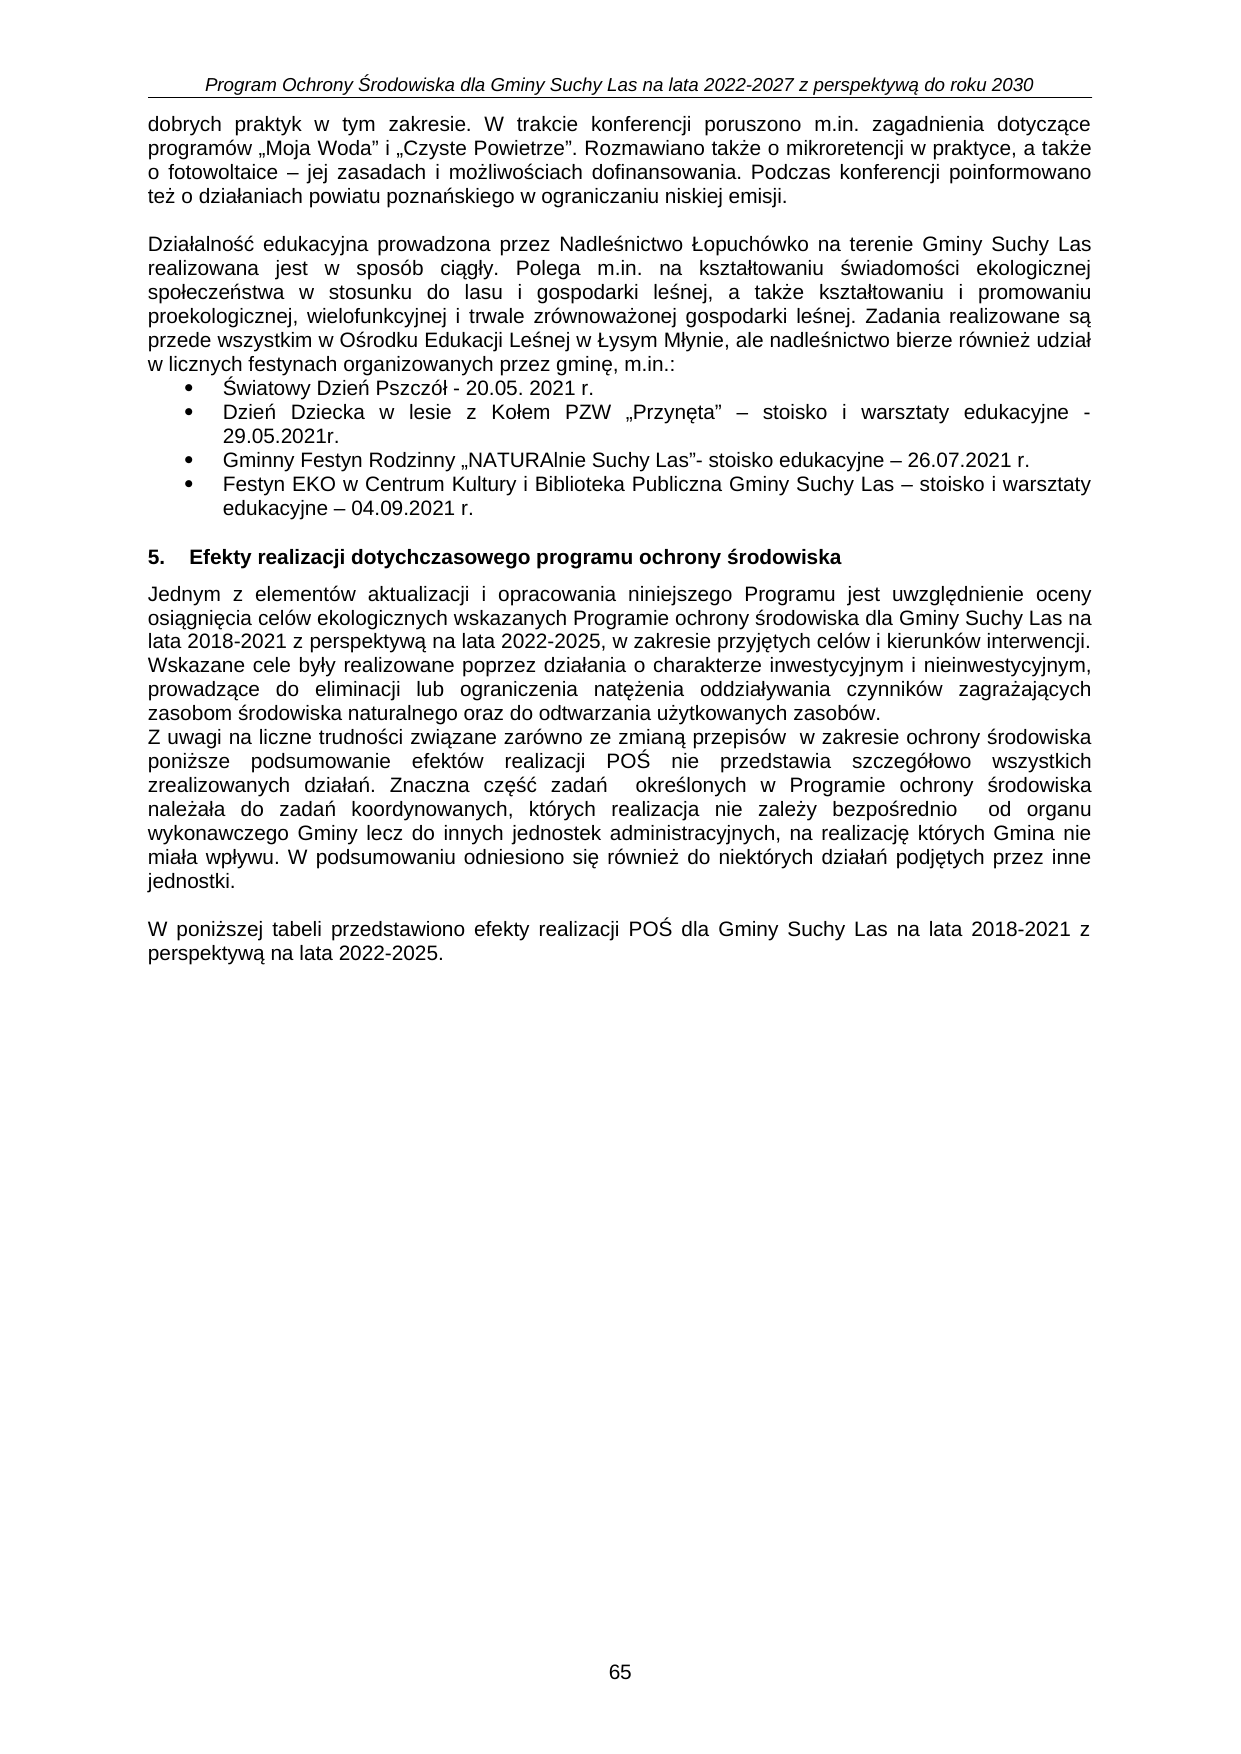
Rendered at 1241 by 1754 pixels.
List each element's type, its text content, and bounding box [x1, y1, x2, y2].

text Działalność edukacyjna prowadzona przez Nadleśnictwo Łopuchówko na terenie Gminy Suchy Las realizowana jest w sposób ciągły. Polega m.in. na kształtowaniu świadomości ekologicznej społeczeństwa w stosunku do lasu i gospodarki leśnej, a także kształtowaniu i promowaniu proekologicznej, wielofunkcyjnej i trwale zrównoważonej gospodarki leśnej. Zadania realizowane są przede wszystkim w Ośrodku Edukacji Leśnej w Łysym Młynie, ale nadleśnictwo bierze również udział w licznych festynach organizowanych przez gminę, m.in.: [148, 232, 1092, 376]
list Festyn EKO w Centrum Kultury i Biblioteka Publiczna Gminy Suchy Las – stoisko i warsztaty edukacyjne – 04.09.2021 r. [185, 472, 1092, 520]
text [148, 112, 1092, 208]
list Dzień Dziecka w lesie z Kołem PZW „Przynęta” – stoisko i warsztaty edukacyjne - 29.05.2021r. [185, 400, 1092, 448]
list Gminny Festyn Rodzinny „NATURAlnie Suchy Las”- stoisko edukacyjne – 26.07.2021 r. [185, 448, 1092, 472]
list Światowy Dzień Pszczół - 20.05. 2021 r. [185, 376, 1092, 400]
text W poniższej tabeli przedstawiono efekty realizacji POŚ dla Gminy Suchy Las na lata 2018-2021 z perspektywą na lata 2022-2025. [148, 917, 1092, 965]
subtitle Efekty realizacji dotychczasowego programu ochrony środowiska [148, 545, 1092, 569]
text Jednym z elementów aktualizacji i opracowania niniejszego Programu jest uwzględnienie oceny osiągnięcia celów ekologicznych wskazanych Programie ochrony środowiska dla Gminy Suchy Las na lata 2018-2021 z perspektywą na lata 2022-2025, w zakresie przyjętych celów i kierunków interwencji. Wskazane cele były realizowane poprzez działania o charakterze inwestycyjnym i nieinwestycyjnym, prowadzące do eliminacji lub ograniczenia natężenia oddziaływania czynników zagrażających zasobom środowiska naturalnego oraz do odtwarzania użytkowanych zasobów. [148, 581, 1092, 725]
text Z uwagi na liczne trudności związane zarówno ze zmianą przepisów w zakresie ochrony środowiska poniższe podsumowanie efektów realizacji POŚ nie przedstawia szczegółowo wszystkich zrealizowanych działań. Znaczna część zadań określonych w Programie ochrony środowiska należała do zadań koordynowanych, których realizacja nie zależy bezpośrednio od organu wykonawczego Gminy lecz do innych jednostek administracyjnych, na realizację których Gmina nie miała wpływu. W podsumowaniu odniesiono się również do niektórych działań podjętych przez inne jednostki. [148, 725, 1092, 893]
